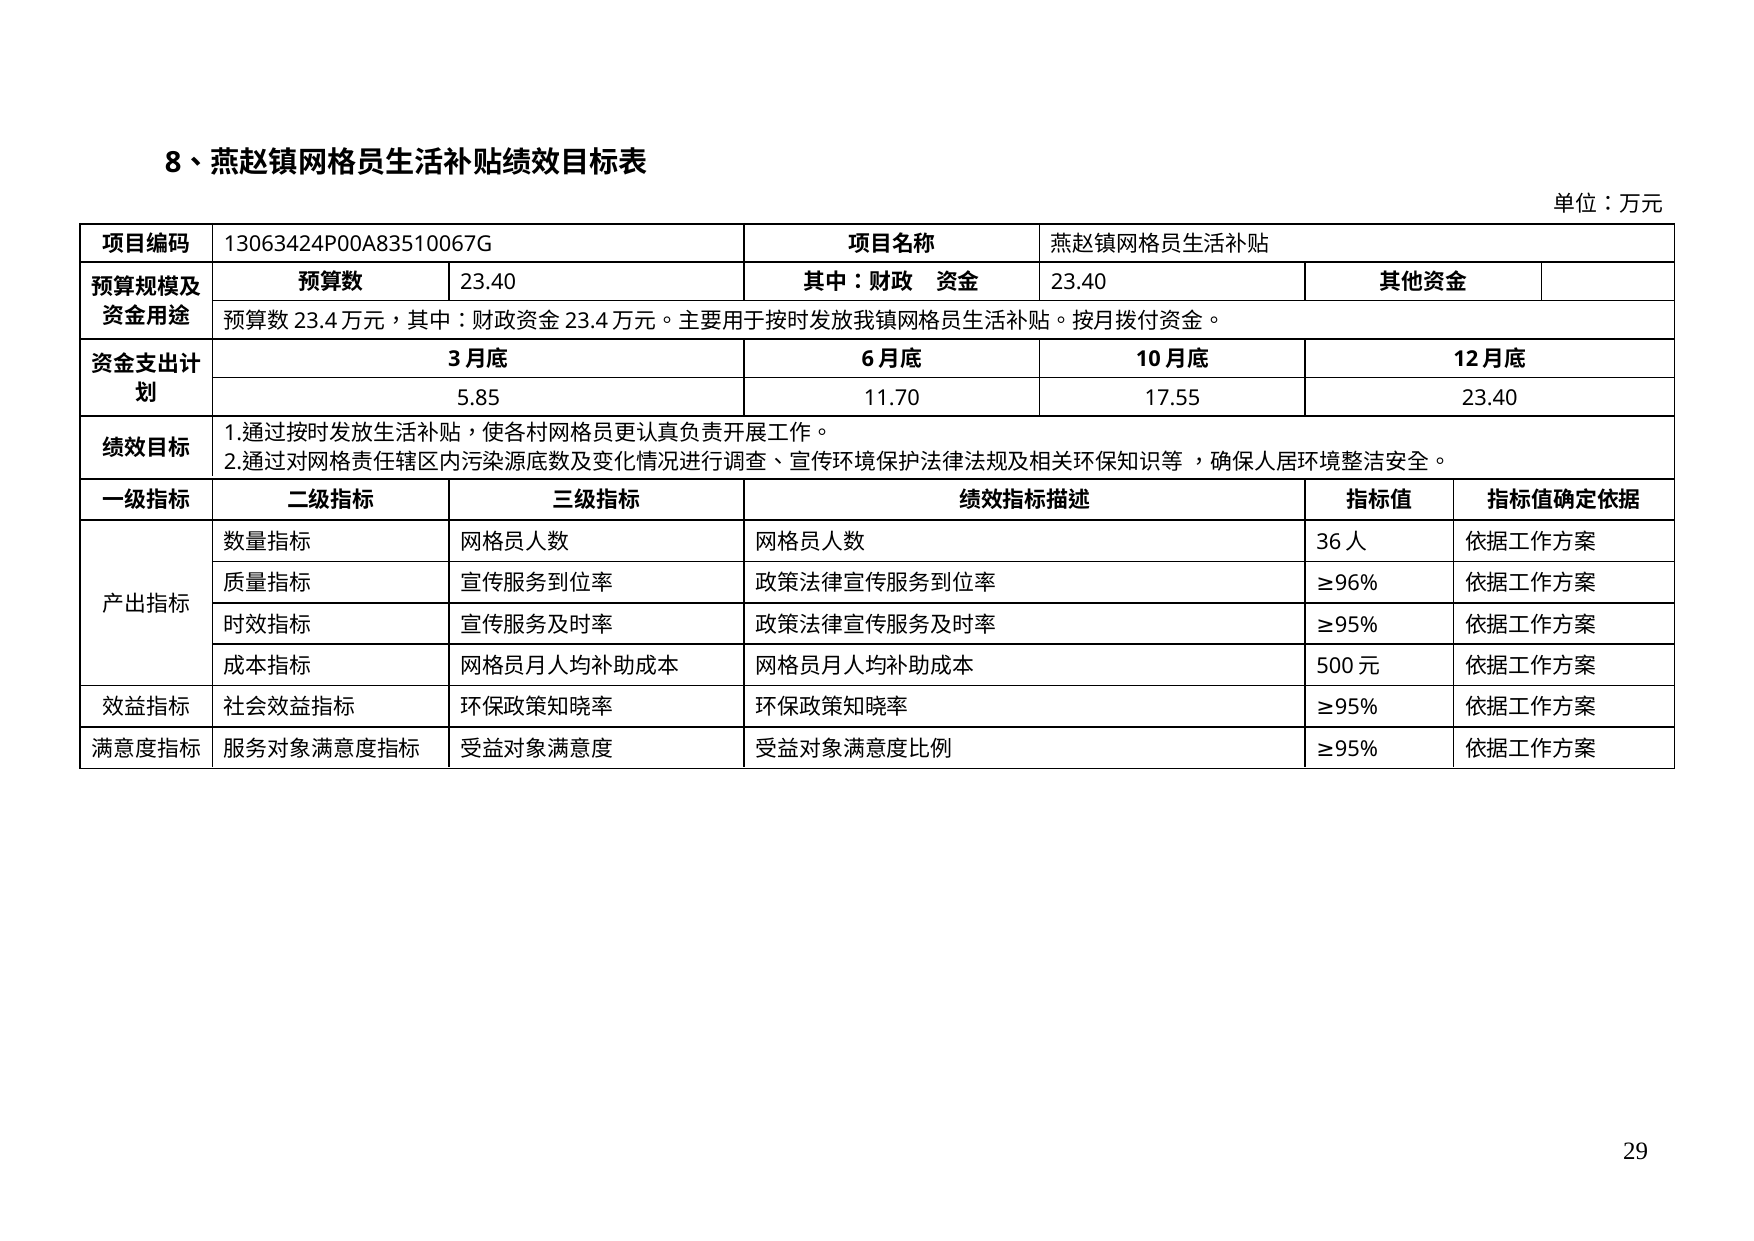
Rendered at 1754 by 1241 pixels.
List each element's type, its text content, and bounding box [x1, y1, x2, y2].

table_cell 宣传服务到位率 [450, 562, 743, 602]
table_cell 社会效益指标 [213, 686, 448, 726]
table_cell 网格员人数 [450, 521, 743, 561]
table_cell 17.55 [1040, 378, 1304, 415]
table_cell 预算数 [213, 263, 448, 300]
table_header 绩效指标描述 [745, 480, 1304, 519]
table_cell ≥95% [1306, 728, 1453, 767]
table_cell 500元 [1306, 645, 1453, 685]
table_cell [1542, 263, 1674, 300]
table_cell 政策法律宣传服务到位率 [745, 562, 1304, 602]
table_cell 依据工作方案 [1454, 521, 1674, 561]
table_cell 宣传服务及时率 [450, 604, 743, 643]
table_cell 依据工作方案 [1454, 562, 1674, 602]
table_cell 其中：财政 资金 [745, 263, 1039, 300]
table_cell 13063424P00A83510067G [213, 225, 743, 261]
table_header 一级指标 [81, 480, 212, 519]
table_cell 环保政策知晓率 [450, 686, 743, 726]
table_cell 网格员人数 [745, 521, 1304, 561]
table_cell 产出指标 [81, 521, 212, 685]
table_cell 预算规模及资金用途 [81, 263, 212, 338]
table_cell 燕赵镇网格员生活补贴 [1040, 225, 1674, 261]
table_cell 数量指标 [213, 521, 448, 561]
table_header 指标值 [1306, 480, 1453, 519]
table_cell 服务对象满意度指标 [213, 728, 448, 767]
table_cell 效益指标 [81, 686, 212, 726]
table_cell 12月底 [1306, 340, 1674, 377]
text 8、燕赵镇网格员生活补贴绩效目标表 [106, 142, 1648, 181]
table_cell 依据工作方案 [1454, 645, 1674, 685]
table_cell ≥95% [1306, 604, 1453, 643]
table_cell 23.40 [1040, 263, 1304, 300]
table_cell 资金支出计划 [81, 340, 212, 415]
table_header 三级指标 [450, 480, 743, 519]
table_cell 6月底 [745, 340, 1039, 377]
table_cell 项目编码 [81, 225, 212, 261]
table_cell 依据工作方案 [1454, 604, 1674, 643]
table_header 单位：万元 [81, 183, 1674, 223]
table_cell 36人 [1306, 521, 1453, 561]
table_cell 绩效目标 [81, 417, 212, 476]
table_header 指标值确定依据 [1454, 480, 1674, 519]
table_cell 预算数23.4万元，其中：财政资金23.4万元。主要用于按时发放我镇网格员生活补贴。按月拨付资金。 [213, 301, 1674, 338]
table_cell 满意度指标 [81, 728, 212, 767]
table_cell 23.40 [450, 263, 743, 300]
table_cell 23.40 [1306, 378, 1674, 415]
table_cell 10月底 [1040, 340, 1304, 377]
table_cell 其他资金 [1306, 263, 1541, 300]
table_cell 11.70 [745, 378, 1039, 415]
table_cell 质量指标 [213, 562, 448, 602]
table_cell 网格员月人均补助成本 [450, 645, 743, 685]
table_cell 依据工作方案 [1454, 728, 1674, 767]
table_header 二级指标 [213, 480, 448, 519]
table_cell 受益对象满意度 [450, 728, 743, 767]
table_cell 政策法律宣传服务及时率 [745, 604, 1304, 643]
table_cell 3月底 [213, 340, 743, 377]
table_cell 项目名称 [745, 225, 1039, 261]
table_cell ≥95% [1306, 686, 1453, 726]
table_cell 成本指标 [213, 645, 448, 685]
table_cell 1.通过按时发放生活补贴，使各村网格员更认真负责开展工作。 2.通过对网格责任辖区内污染源底数及变化情况进行调查、宣传环境保护法律法规及相关环保知识等 ，确保人居环境整洁安全。 [213, 417, 1674, 476]
table_cell ≥96% [1306, 562, 1453, 602]
table_cell 网格员月人均补助成本 [745, 645, 1304, 685]
table_cell 环保政策知晓率 [745, 686, 1304, 726]
table_cell 时效指标 [213, 604, 448, 643]
table_cell 5.85 [213, 378, 743, 415]
table_cell 依据工作方案 [1454, 686, 1674, 726]
table_cell 受益对象满意度比例 [745, 728, 1304, 767]
